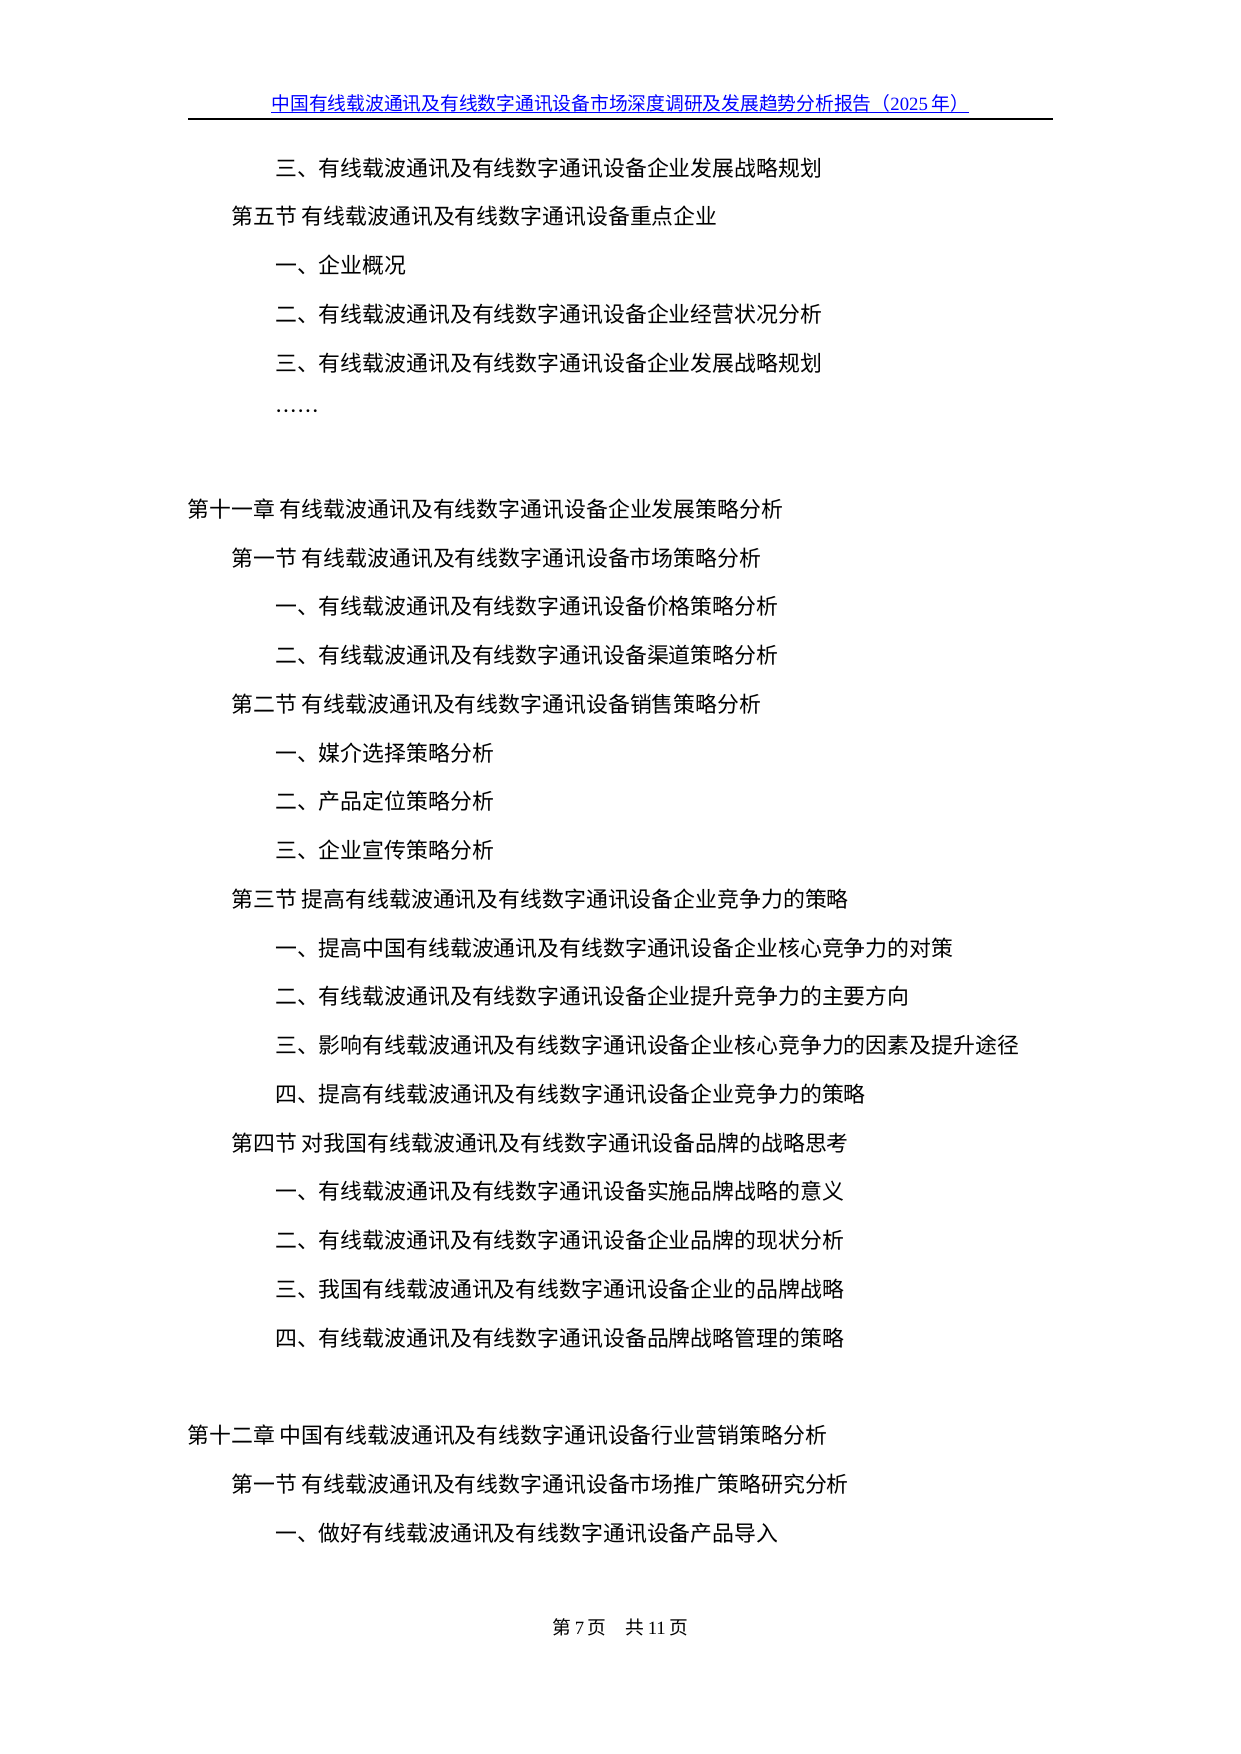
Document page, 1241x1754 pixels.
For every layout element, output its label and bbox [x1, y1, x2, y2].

text [187, 150, 1053, 1548]
